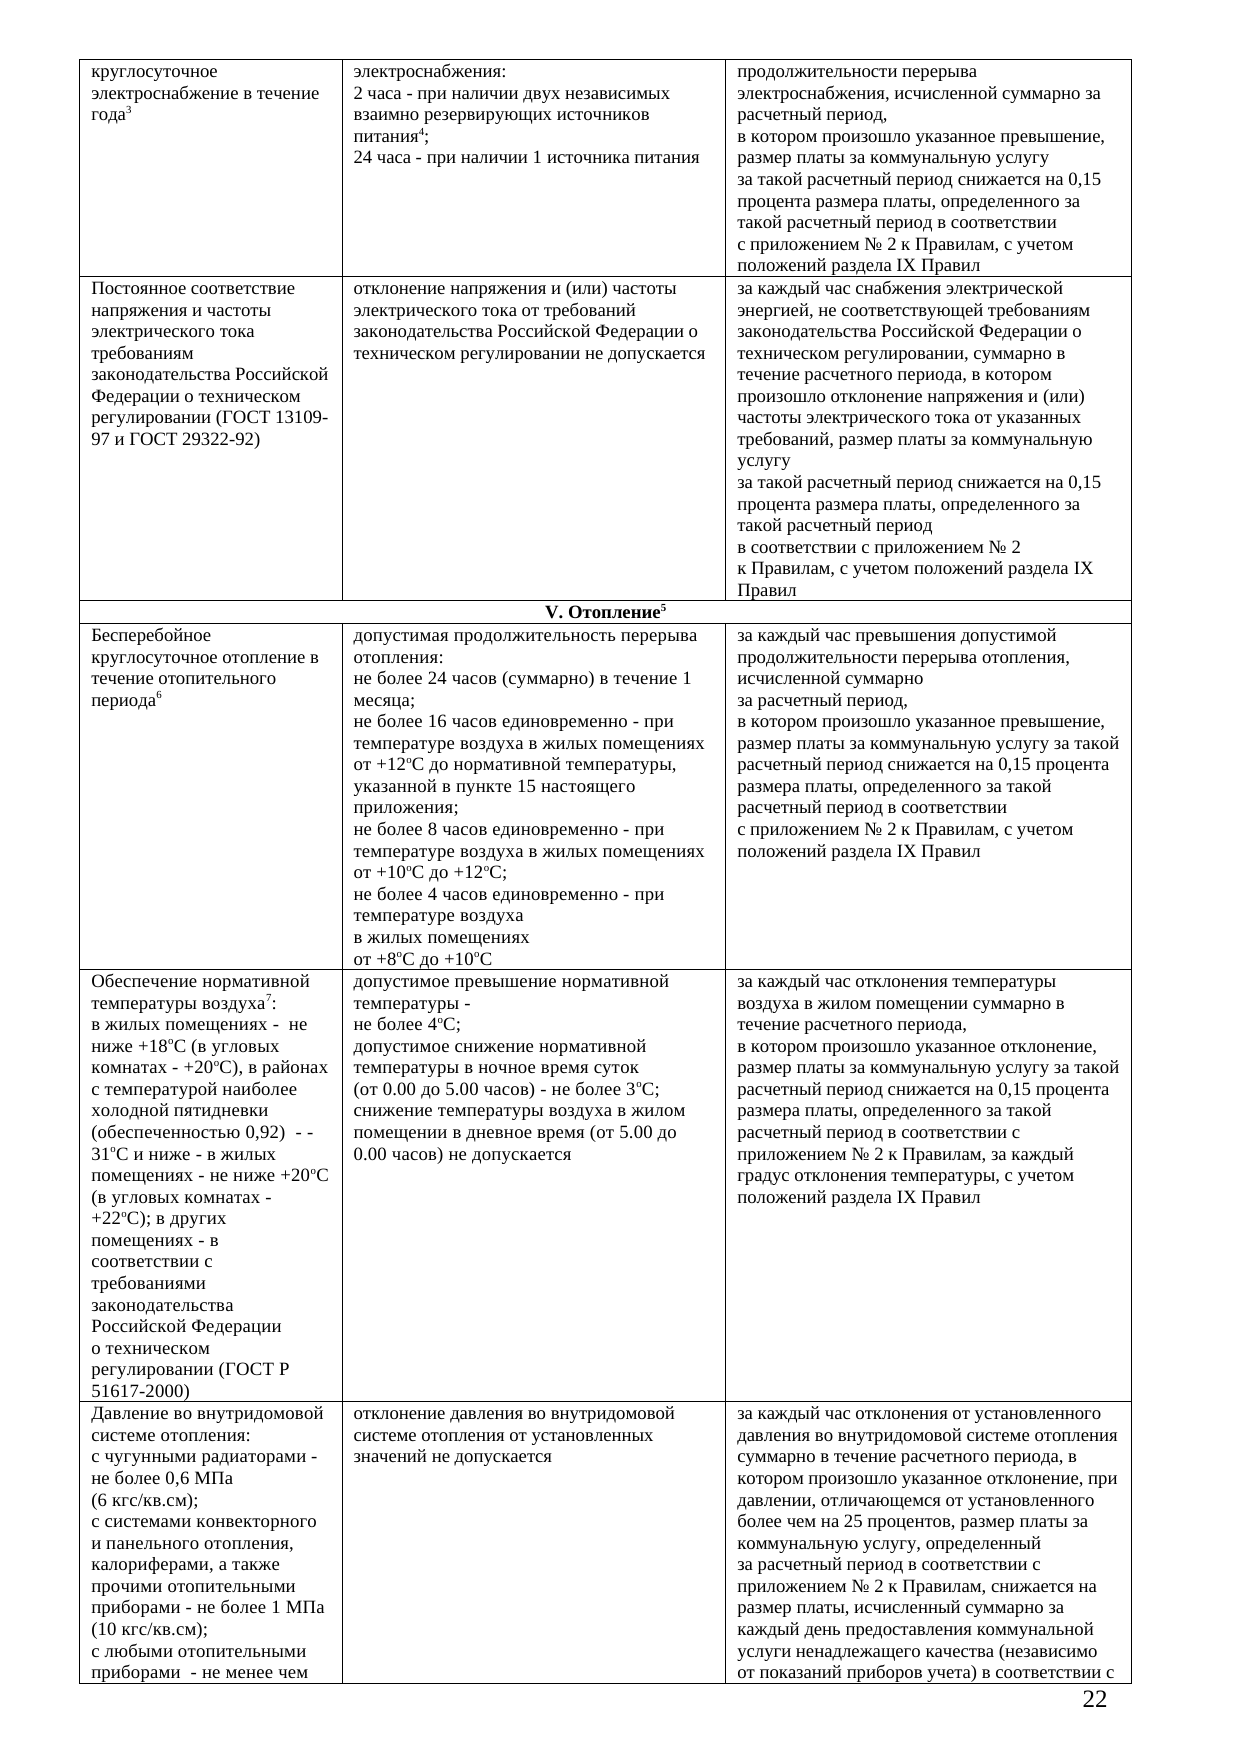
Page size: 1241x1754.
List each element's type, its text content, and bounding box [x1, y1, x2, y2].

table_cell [726, 1402, 1131, 1683]
table_cell за каждый час отклонения температуры воздуха в жилом помещении суммарно в течение расчетного периода, в котором произошло указанное отклонение, размер платы за коммунальную услугу за такой расчетный период снижается на 0,15 процента размера платы, определенного за такой расчетный период в соответствии с приложением № 2 к Правилам, за каждый градус отклонения температуры, с учетом положений раздела IX Правил [726, 970, 1131, 1401]
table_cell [343, 1402, 725, 1683]
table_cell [726, 60, 1131, 276]
table_cell допустимое превышение нормативной температуры - не более 4оC; допустимое снижение нормативной температуры в ночное время суток (от 0.00 до 5.00 часов) - не более 3оC; снижение температуры воздуха в жилом помещении в дневное время (от 5.00 до 0.00 часов) не допускается [343, 970, 725, 1401]
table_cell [343, 60, 725, 276]
table_cell за каждый час снабжения электрической энергией, не соответствующей требованиям законодательства Российской Федерации о техническом регулировании, суммарно в течение расчетного периода, в котором произошло отклонение напряжения и (или) частоты электрического тока от указанных требований, размер платы за коммунальную услугу за такой расчетный период снижается на 0,15 процента размера платы, определенного за такой расчетный период в соответствии с приложением № 2 к Правилам, с учетом положений раздела IX Правил [726, 277, 1131, 600]
table_cell отклонение напряжения и (или) частоты электрического тока от требований законодательства Российской Федерации о техническом регулировании не допускается [343, 277, 725, 600]
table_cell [80, 1402, 342, 1683]
table_cell за каждый час превышения допустимой продолжительности перерыва отопления, исчисленной суммарно за расчетный период, в котором произошло указанное превышение, размер платы за коммунальную услугу за такой расчетный период снижается на 0,15 процента размера платы, определенного за такой расчетный период в соответствии с приложением № 2 к Правилам, с учетом положений раздела IX Правил [726, 624, 1131, 969]
table_cell Бесперебойное круглосуточное отопление в течение отопительного периода6 [80, 624, 342, 969]
table_cell Обеспечение нормативной температуры воздуха7: в жилых помещениях - не ниже +18оС (в угловых комнатах - +20оС), в районах с температурой наиболее холодной пятидневки (обеспеченностью 0,92) - -31оС и ниже - в жилых помещениях - не ниже +20оС (в угловых комнатах - +22оС); в других помещениях - в соответствии с требованиями законодательства Российской Федерации о техническом регулировании (ГОСТ Р 51617-2000) [80, 970, 342, 1401]
table_cell V. Отопление5 [80, 601, 1131, 623]
table_cell допустимая продолжительность перерыва отопления: не более 24 часов (суммарно) в течение 1 месяца; не более 16 часов единовременно - при температуре воздуха в жилых помещениях от +12оС до нормативной температуры, указанной в пункте 15 настоящего приложения; не более 8 часов единовременно - при температуре воздуха в жилых помещениях от +10оС до +12оС; не более 4 часов единовременно - при температуре воздуха в жилых помещениях от +8оС до +10оС [343, 624, 725, 969]
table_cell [80, 60, 342, 276]
table_cell Постоянное соответствие напряжения и частоты электрического тока требованиям законодательства Российской Федерации о техническом регулировании (ГОСТ 13109-97 и ГОСТ 29322-92) [80, 277, 342, 600]
